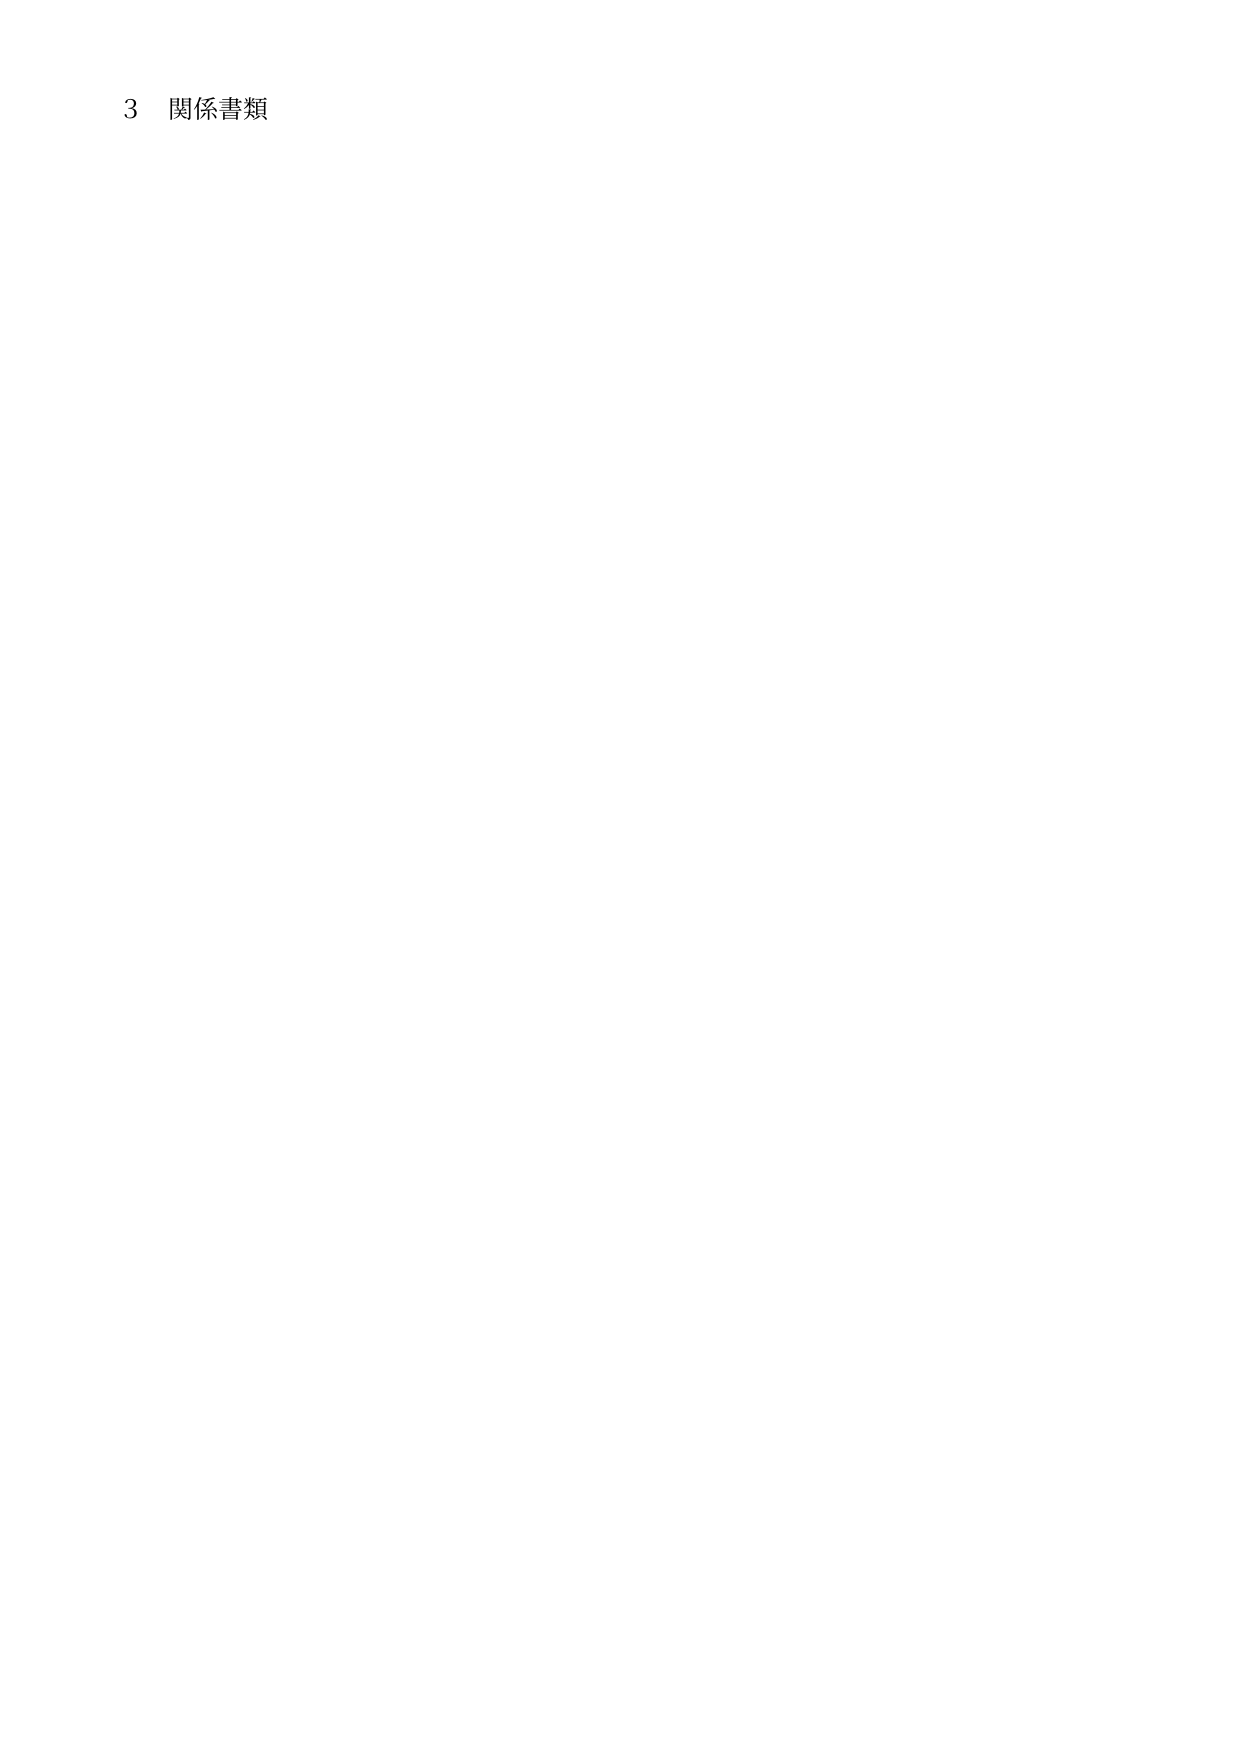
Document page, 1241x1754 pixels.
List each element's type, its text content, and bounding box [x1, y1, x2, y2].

text ３ 関係書類 [118, 89, 1122, 127]
